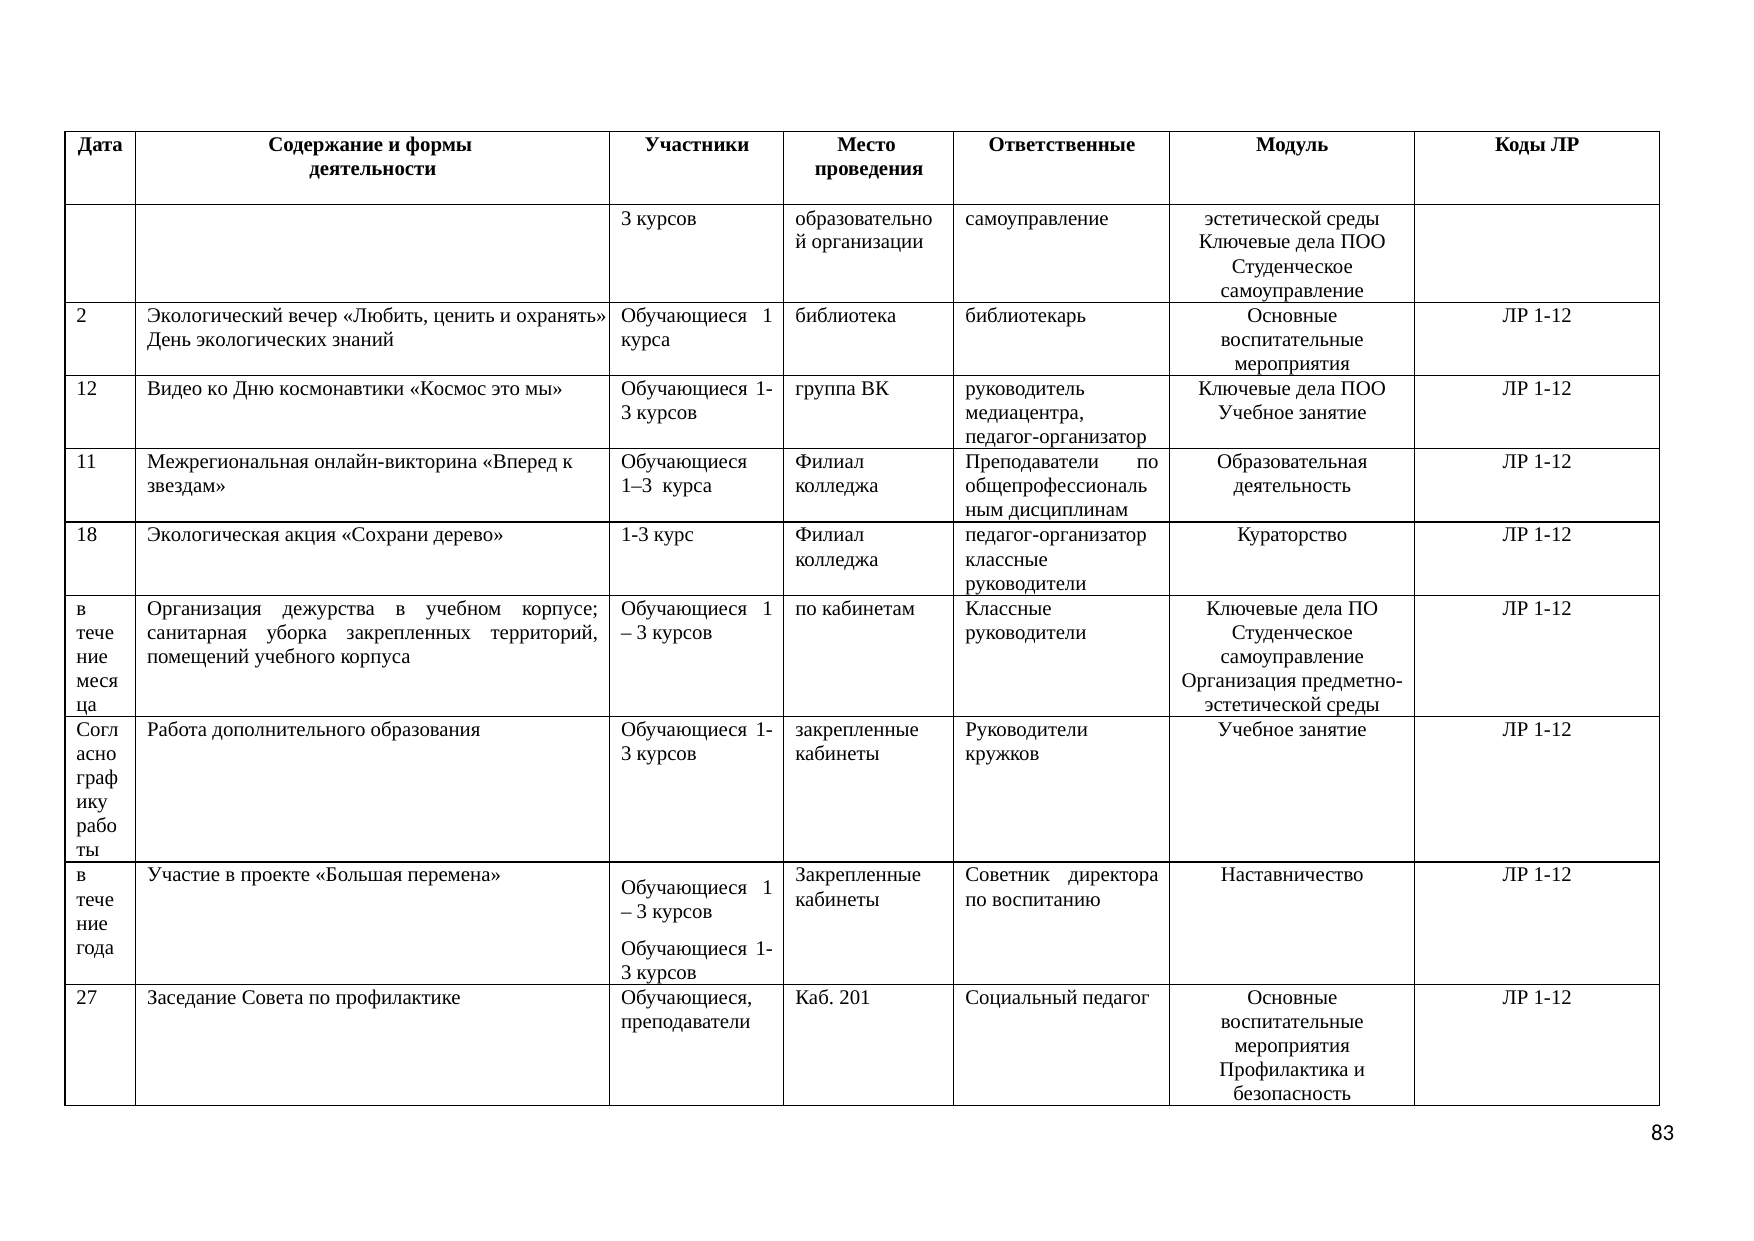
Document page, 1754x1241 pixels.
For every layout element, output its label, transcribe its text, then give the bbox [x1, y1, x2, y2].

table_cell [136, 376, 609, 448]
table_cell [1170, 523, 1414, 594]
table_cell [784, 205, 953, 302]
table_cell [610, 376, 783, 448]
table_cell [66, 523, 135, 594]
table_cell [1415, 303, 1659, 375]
table_header Дата [66, 132, 135, 204]
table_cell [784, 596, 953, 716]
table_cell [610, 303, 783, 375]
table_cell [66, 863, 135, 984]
table_header Участники [610, 132, 783, 204]
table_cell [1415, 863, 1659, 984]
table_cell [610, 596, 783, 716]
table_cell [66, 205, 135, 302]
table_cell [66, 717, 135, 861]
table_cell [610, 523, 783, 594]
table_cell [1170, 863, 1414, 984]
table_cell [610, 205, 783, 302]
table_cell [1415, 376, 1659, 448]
table_header Содержание и формы деятельности [136, 132, 609, 204]
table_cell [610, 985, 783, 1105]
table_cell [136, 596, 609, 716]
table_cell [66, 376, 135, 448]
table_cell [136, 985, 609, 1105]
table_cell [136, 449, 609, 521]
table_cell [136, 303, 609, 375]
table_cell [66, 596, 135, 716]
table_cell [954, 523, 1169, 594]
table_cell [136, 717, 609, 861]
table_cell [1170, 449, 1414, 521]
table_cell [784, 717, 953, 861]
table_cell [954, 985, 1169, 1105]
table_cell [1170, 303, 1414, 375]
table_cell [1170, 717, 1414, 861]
table_header Место проведения [784, 132, 953, 204]
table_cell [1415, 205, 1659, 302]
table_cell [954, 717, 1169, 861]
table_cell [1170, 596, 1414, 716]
table_header Модуль [1170, 132, 1414, 204]
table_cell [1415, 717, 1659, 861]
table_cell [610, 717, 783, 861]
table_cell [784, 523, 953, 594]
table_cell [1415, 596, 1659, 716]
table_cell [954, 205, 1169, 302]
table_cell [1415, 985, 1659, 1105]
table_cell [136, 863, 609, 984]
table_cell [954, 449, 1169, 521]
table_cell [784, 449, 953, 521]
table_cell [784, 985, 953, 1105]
table_header Ответственные [954, 132, 1169, 204]
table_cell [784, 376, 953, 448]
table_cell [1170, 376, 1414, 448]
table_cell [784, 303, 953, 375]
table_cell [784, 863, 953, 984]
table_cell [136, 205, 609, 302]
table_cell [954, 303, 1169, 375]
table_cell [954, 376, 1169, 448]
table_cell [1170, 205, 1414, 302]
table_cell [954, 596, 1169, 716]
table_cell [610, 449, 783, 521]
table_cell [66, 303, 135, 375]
table_header Коды ЛР [1415, 132, 1659, 204]
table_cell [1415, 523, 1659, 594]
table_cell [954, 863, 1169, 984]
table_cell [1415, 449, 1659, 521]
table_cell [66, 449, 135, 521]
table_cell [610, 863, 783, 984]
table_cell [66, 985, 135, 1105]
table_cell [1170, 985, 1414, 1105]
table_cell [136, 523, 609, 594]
